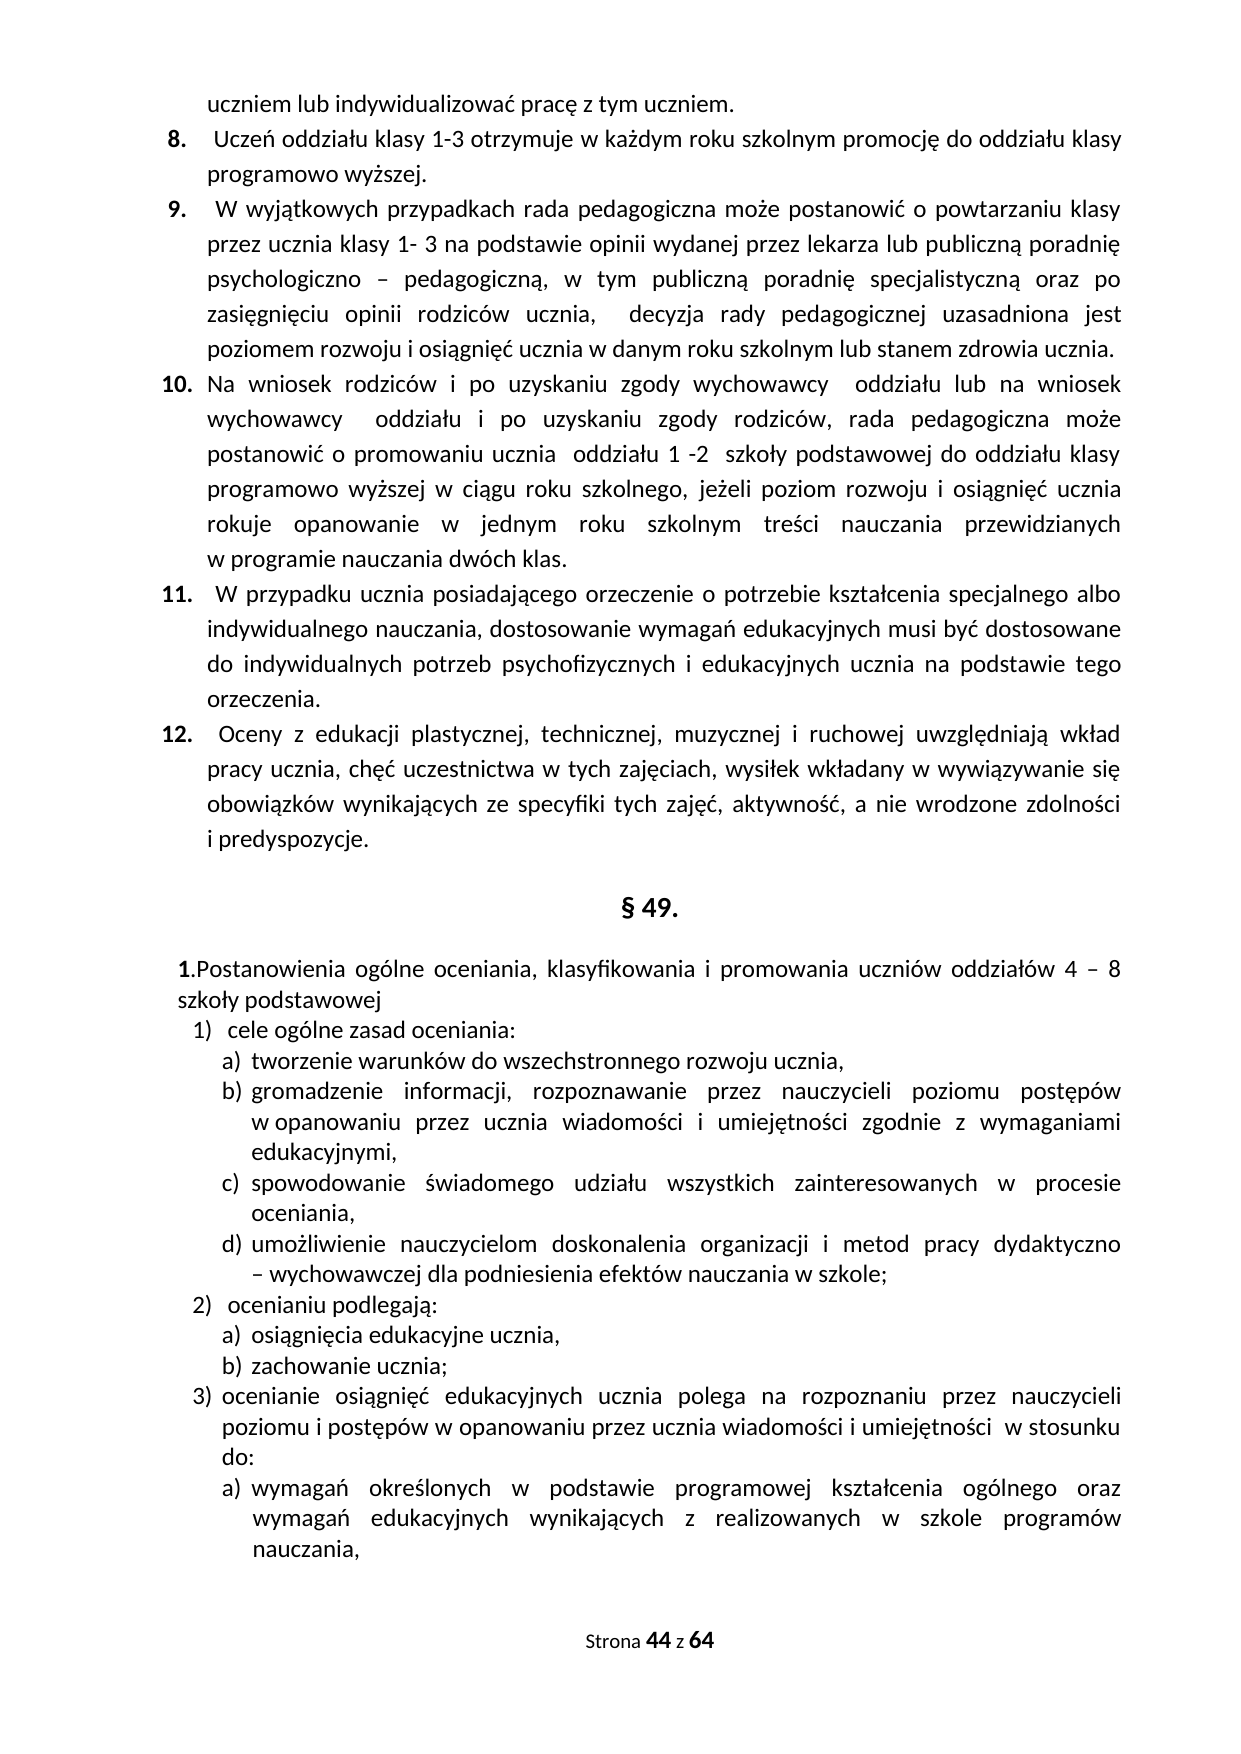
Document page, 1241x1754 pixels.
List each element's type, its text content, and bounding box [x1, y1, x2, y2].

text 1.Postanowienia ogólne oceniania, klasyfikowania i promowania uczniów oddziałów 4 – 8 szkoły podstawowej [177, 953, 1122, 1014]
list zachowanie ucznia; [222, 1350, 1122, 1381]
list W wyjątkowych przypadkach rada pedagogiczna może postanowić o powtarzaniu klasy przez ucznia klasy 1- 3 na podstawie opinii wydanej przez lekarza lub publiczną poradnię psychologiczno – pedagogiczną, w tym publiczną poradnię specjalistyczną oraz po zasięgnięciu opinii rodziców ucznia, decyzja rady pedagogicznej uzasadniona jest poziomem rozwoju i osiągnięć ucznia w danym roku szkolnym lub stanem zdrowia ucznia. [177, 194, 1122, 364]
list tworzenie warunków do wszechstronnego rozwoju ucznia, [222, 1045, 1122, 1075]
list gromadzenie informacji, rozpoznawanie przez nauczycieli poziomu postępów w opanowaniu przez ucznia wiadomości i umiejętności zgodnie z wymaganiami edukacyjnymi, [222, 1075, 1122, 1167]
list W przypadku ucznia posiadającego orzeczenie o potrzebie kształcenia specjalnego albo indywidualnego nauczania, dostosowanie wymagań edukacyjnych musi być dostosowane do indywidualnych potrzeb psychofizycznych i edukacyjnych ucznia na podstawie tego orzeczenia. [177, 579, 1122, 714]
list cele ogólne zasad oceniania: [192, 1014, 1122, 1045]
list spowodowanie świadomego udziału wszystkich zainteresowanych w procesie oceniania, [222, 1167, 1122, 1228]
list Uczeń oddziału klasy 1-3 otrzymuje w każdym roku szkolnym promocję do oddziału klasy programowo wyższej. [177, 124, 1122, 189]
text § 49. [177, 889, 1122, 924]
list ocenianiu podlegają: [192, 1289, 1122, 1319]
list Oceny z edukacji plastycznej, technicznej, muzycznej i ruchowej uwzględniają wkład pracy ucznia, chęć uczestnictwa w tych zajęciach, wysiłek wkładany w wywiązywanie się obowiązków wynikających ze specyfiki tych zajęć, aktywność, a nie wrodzone zdolności i predyspozycje. [177, 719, 1122, 854]
list Na wniosek rodziców i po uzyskaniu zgody wychowawcy oddziału lub na wniosek wychowawcy oddziału i po uzyskaniu zgody rodziców, rada pedagogiczna może postanowić o promowaniu ucznia oddziału 1 -2 szkoły podstawowej do oddziału klasy programowo wyższej w ciągu roku szkolnego, jeżeli poziom rozwoju i osiągnięć ucznia rokuje opanowanie w jednym roku szkolnym treści nauczania przewidzianych w programie nauczania dwóch klas. [177, 369, 1122, 574]
list osiągnięcia edukacyjne ucznia, [222, 1319, 1122, 1350]
list umożliwienie nauczycielom doskonalenia organizacji i metod pracy dydaktyczno – wychowawczej dla podniesienia efektów nauczania w szkole; [222, 1228, 1122, 1289]
list ocenianie osiągnięć edukacyjnych ucznia polega na rozpoznaniu przez nauczycieli poziomu i postępów w opanowaniu przez ucznia wiadomości i umiejętności w stosunku do: [192, 1381, 1122, 1472]
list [177, 89, 1122, 119]
list wymagań określonych w podstawie programowej kształcenia ogólnego oraz wymagań edukacyjnych wynikających z realizowanych w szkole programów nauczania, [222, 1472, 1122, 1564]
